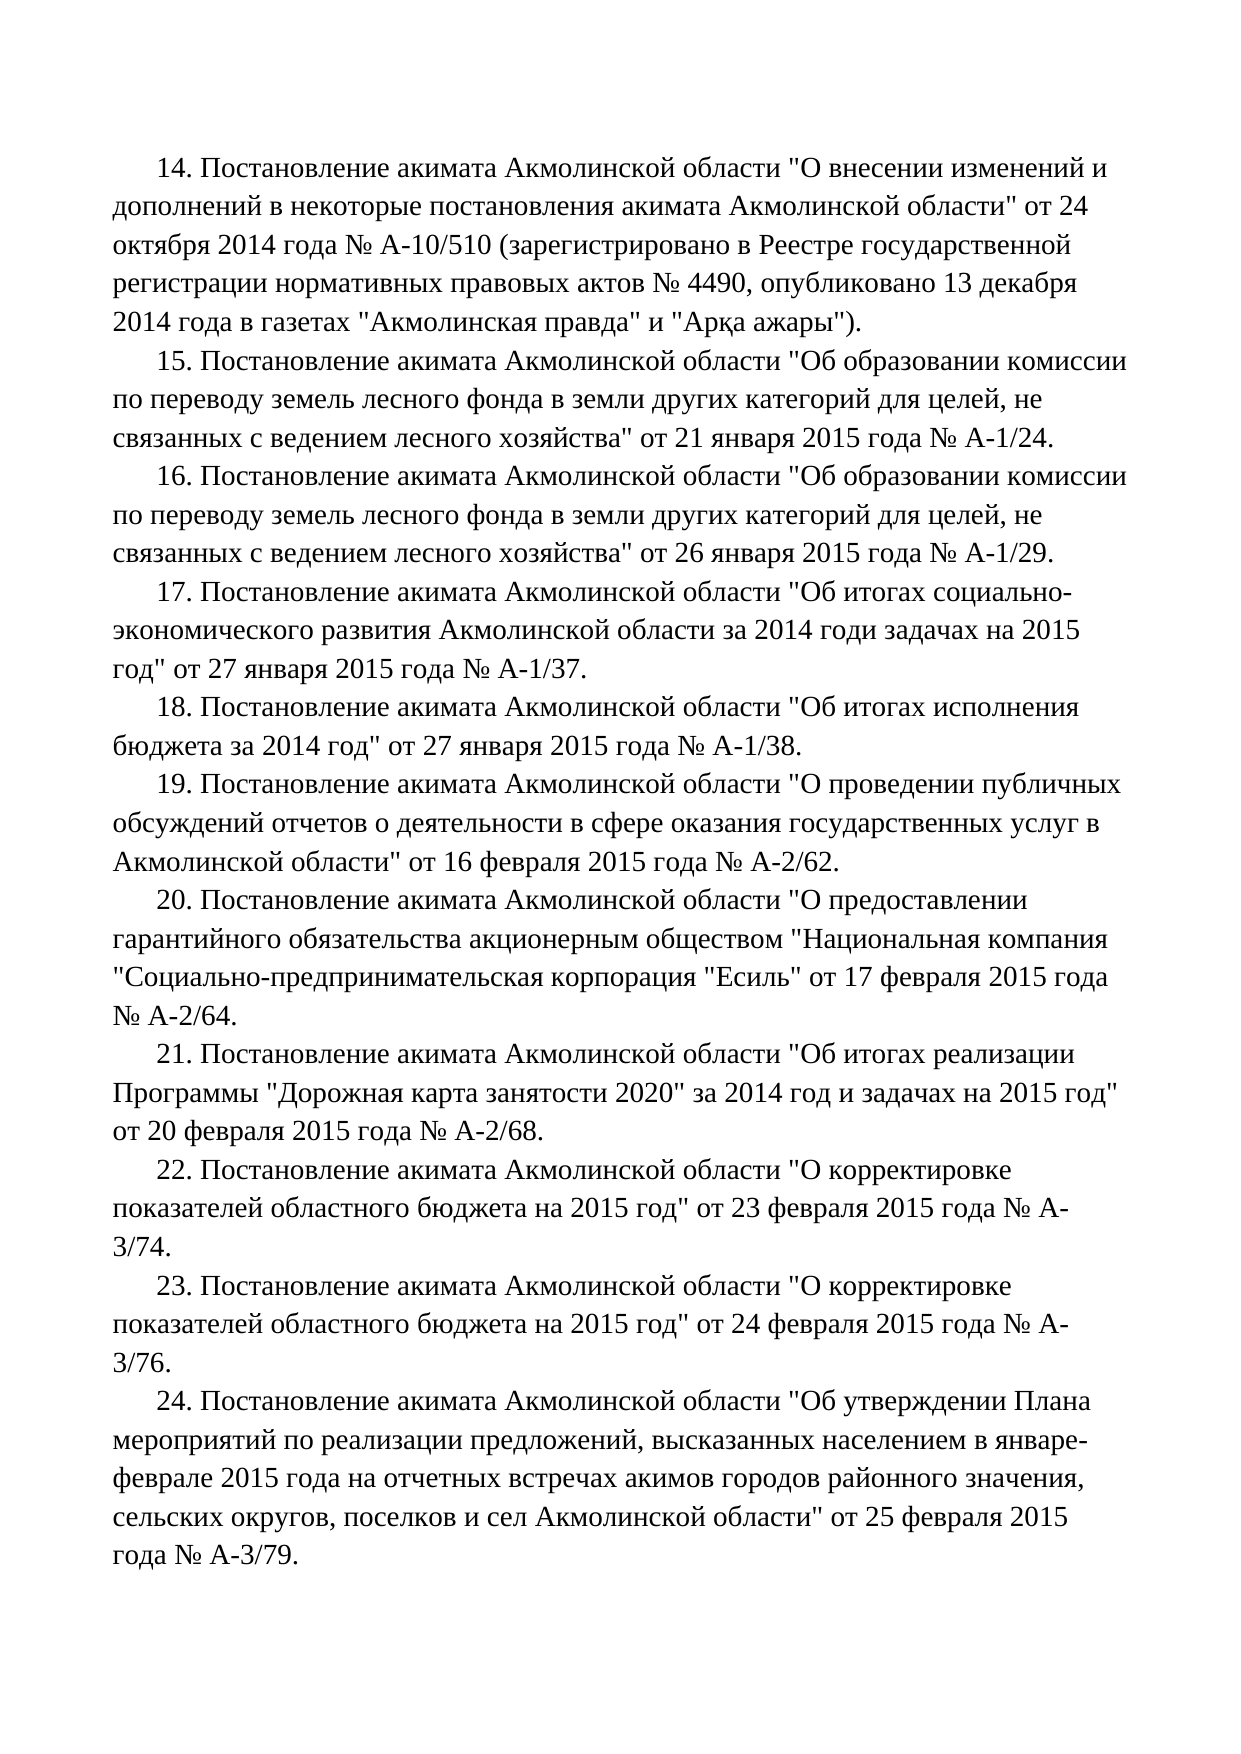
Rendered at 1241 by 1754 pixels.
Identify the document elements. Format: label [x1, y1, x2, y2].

text [112, 150, 1128, 1571]
